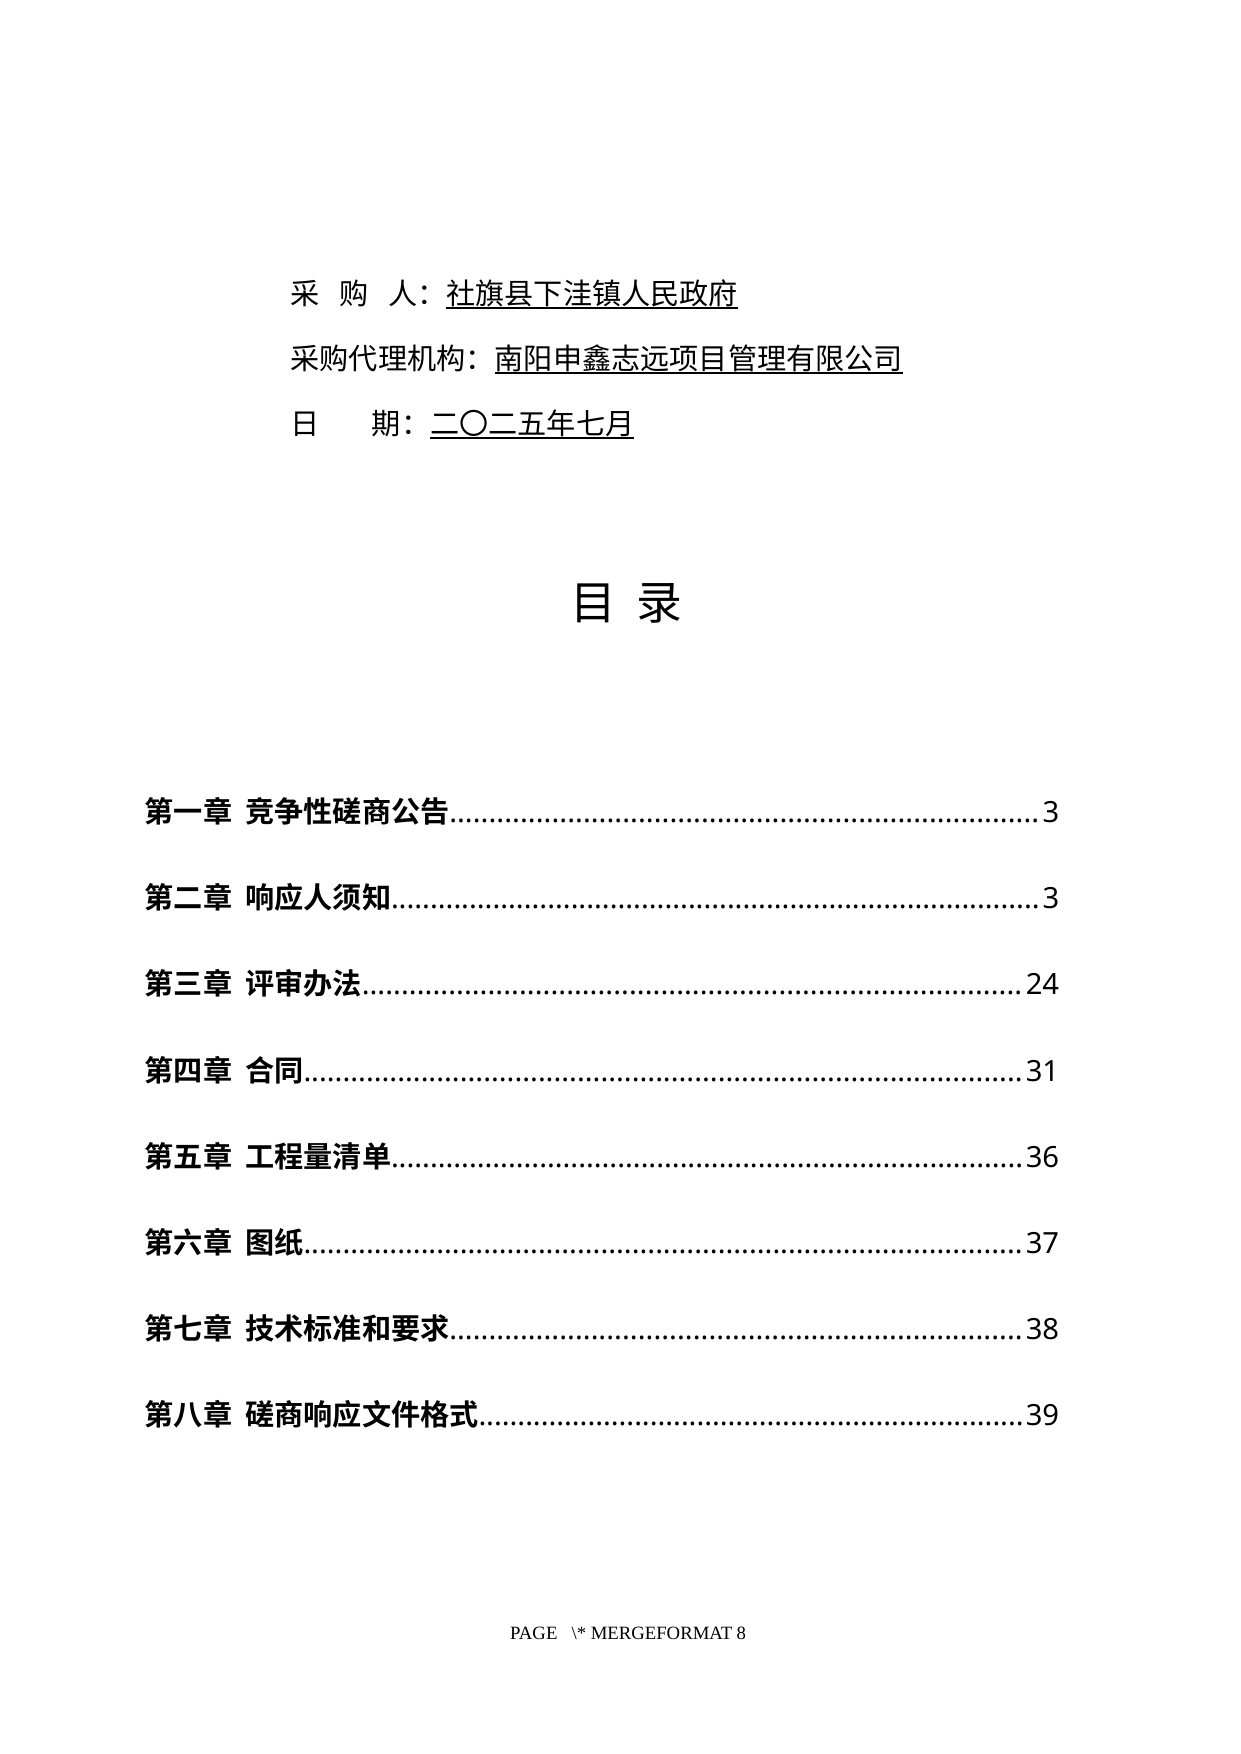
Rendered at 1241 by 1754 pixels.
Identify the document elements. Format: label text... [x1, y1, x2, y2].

text 第八章 磋商响应文件格式 39 [144, 1380, 1107, 1445]
text 目 录 [144, 551, 1107, 648]
text 日 期：二〇二五年七月 [144, 389, 1107, 454]
text 第六章 图纸 37 [144, 1208, 1107, 1273]
text 第一章 竞争性磋商公告 3 [144, 777, 1107, 842]
text 第四章 合同 31 [144, 1036, 1107, 1101]
text 第二章 响应人须知 3 [144, 863, 1107, 928]
text 第五章 工程量清单 36 [144, 1122, 1107, 1187]
text 第七章 技术标准和要求 38 [144, 1294, 1107, 1359]
text 第三章 评审办法 24 [144, 950, 1107, 1015]
text 采购代理机构：南阳申鑫志远项目管理有限公司 [144, 324, 1107, 389]
text 采 购 人：社旗县下洼镇人民政府 [144, 259, 1107, 324]
